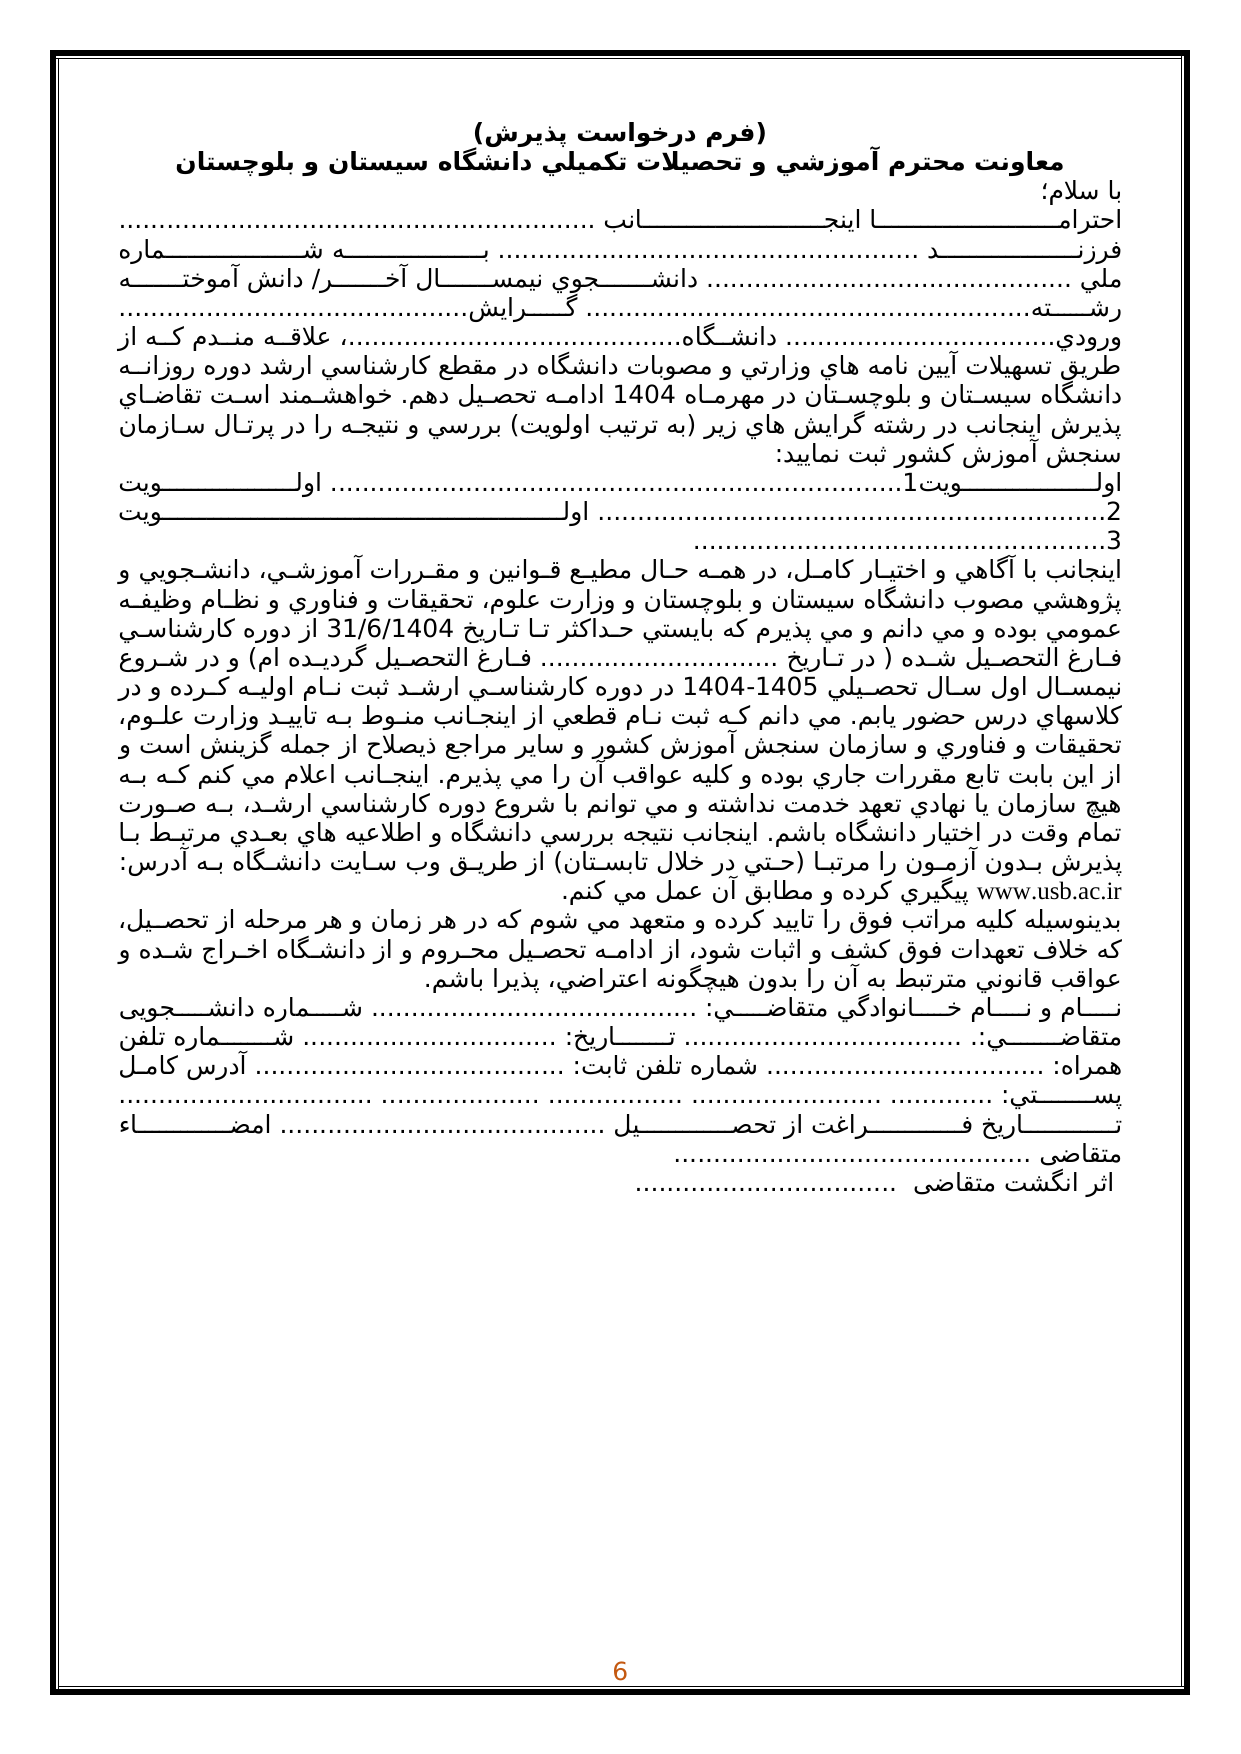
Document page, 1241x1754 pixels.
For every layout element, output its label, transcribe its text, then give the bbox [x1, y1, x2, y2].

text اولويت1........................................................................ اولويت2................................................................ اولويت3.................................................... [118, 468, 1122, 556]
text اثر انگشت متقاضی ................................. [118, 1168, 1122, 1197]
text احتراما اينجانب ............................................................ فرزند ..................................................... به شماره ملي .............................................. دانشجوي نيمسال آخر/ دانش آموخته رشته........................................................ گرايش............................................ ورودي.................................. دانشگاه..........................................، علاقه مندم كه از طريق تسهيلات آيين نامه هاي وزارتي و مصوبات دانشگاه در مقطع كارشناسي ارشد دوره روزانه دانشگاه سيستان و بلوچستان در مهرماه 1404 ادامه تحصيل دهم. خواهشمند است تقاضاي پذيرش اينجانب در رشته گرايش هاي زير (به ترتيب اولويت) بررسي و نتيجه را در پرتال سازمان سنجش آموزش كشور ثبت نماييد: [118, 206, 1122, 468]
text اينجانب با آگاهي و اختيار كامل، در همه حال مطيع قوانين و مقررات آموزشي، دانشجويي و پژوهشي مصوب دانشگاه سيستان و بلوچستان و وزارت علوم، تحقيقات و فناوري و نظام وظيفه عمومي بوده و مي دانم و مي پذيرم كه بايستي حداكثر تا تاريخ 31/6/1404 از دوره كارشناسي فارغ التحصيل شده ( در تاریخ .............................. فارغ التحصیل گردیده ام) و در شروع نيمسال اول سال تحصيلي 1405-1404 در دوره كارشناسي ارشد ثبت نام اوليه كرده و در كلاسهاي درس حضور يابم. مي دانم كه ثبت نام قطعي از اينجانب منوط به تاييد وزارت علوم، تحقيقات و فناوري و سازمان سنجش آموزش كشور و ساير مراجع ذيصلاح از جمله گزينش است و از اين بابت تابع مقررات جاري بوده و كليه عواقب آن را مي پذيرم. اينجانب اعلام مي كنم كه به هيچ سازمان يا نهادي تعهد خدمت نداشته و مي توانم با شروع دوره كارشناسي ارشد، به صورت تمام وقت در اختيار دانشگاه باشم. اينجانب نتيجه بررسي دانشگاه و اطلاعيه هاي بعدي مرتبط با پذيرش بدون آزمون را مرتبا (حتي در خلال تابستان) از طريق وب سايت دانشگاه به آدرس: www.usb.ac.ir پيگيري كرده و مطابق آن عمل مي كنم. [118, 556, 1122, 906]
text معاونت محترم آموزشي و تحصيلات تكميلي دانشگاه سيستان و بلوچستان [118, 147, 1122, 176]
text با سلام؛ [118, 176, 1122, 206]
text بدينوسيله كليه مراتب فوق را تاييد كرده و متعهد مي شوم كه در هر زمان و هر مرحله از تحصيل، كه خلاف تعهدات فوق كشف و اثبات شود، از ادامه تحصيل محروم و از دانشگاه اخراج شده و عواقب قانوني مترتبط به آن را بدون هيچگونه اعتراضي، پذيرا باشم. [118, 906, 1122, 993]
text نام و نام خانوادگي متقاضي: ......................................... شماره دانشجویی متقاضي:. ................................... تاريخ: ................................ شماره تلفن همراه: ................................... شماره تلفن ثابت: ....................................... آدرس كامل پستي: ............. ........................ ................. .................... ................................ تاریخ فراغت از تحصیل ......................................... امضاء متقاضی ............................................. [118, 993, 1122, 1168]
text (فرم درخواست پذیرش) [118, 118, 1122, 147]
